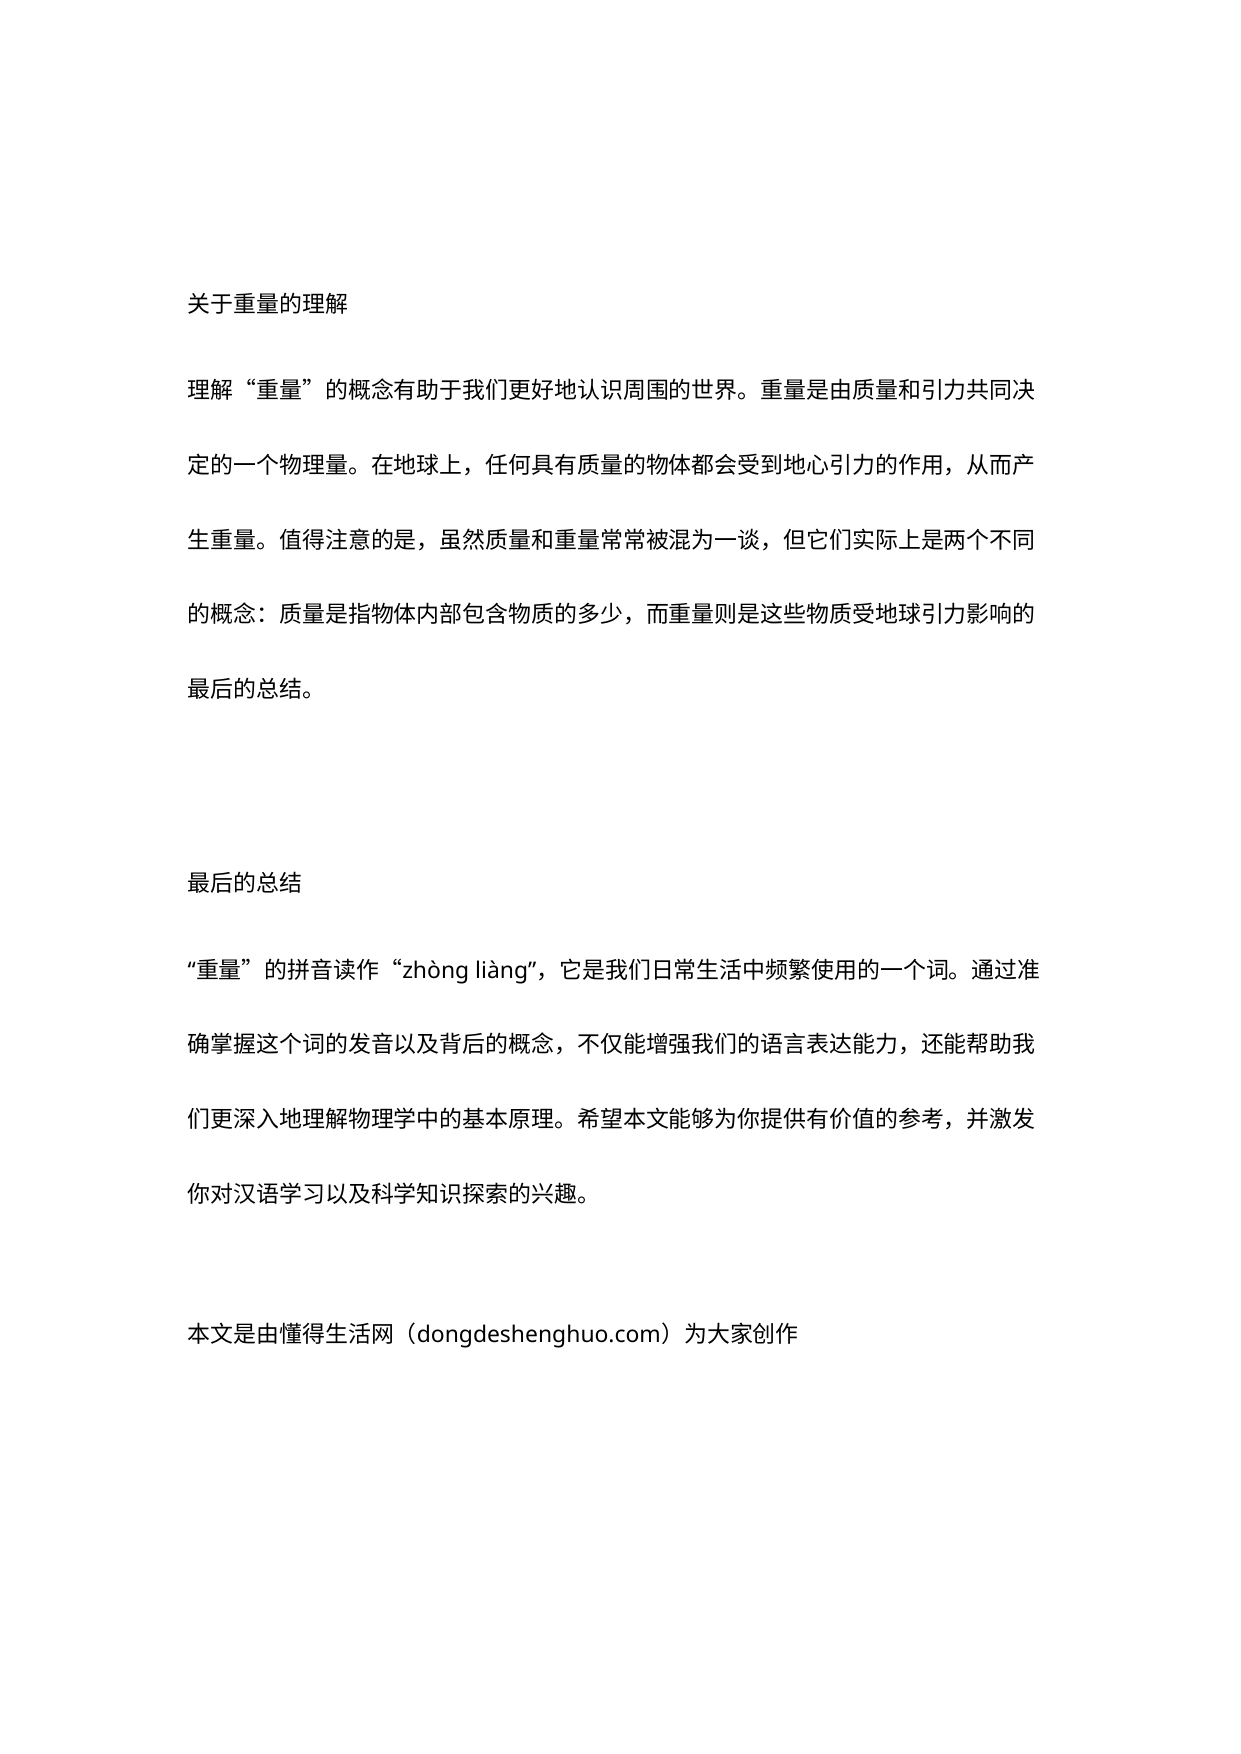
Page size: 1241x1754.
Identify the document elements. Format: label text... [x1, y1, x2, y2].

text 本文是由懂得生活网（dongdeshenghuo.com）为大家创作 [187, 1300, 1053, 1365]
text 理解“重量”的概念有助于我们更好地认识周围的世界。重量是由质量和引力共同决定的一个物理量。在地球上，任何具有质量的物体都会受到地心引力的作用，从而产生重量。值得注意的是，虽然质量和重量常常被混为一谈，但它们实际上是两个不同的概念：质量是指物体内部包含物质的多少，而重量则是这些物质受地球引力影响的最后的总结。 [187, 356, 1053, 720]
text “重量”的拼音读作“zhòng liàng”，它是我们日常生活中频繁使用的一个词。通过准确掌握这个词的发音以及背后的概念，不仅能增强我们的语言表达能力，还能帮助我们更深入地理解物理学中的基本原理。希望本文能够为你提供有价值的参考，并激发你对汉语学习以及科学知识探索的兴趣。 [187, 936, 1053, 1225]
text 最后的总结 [187, 849, 1053, 914]
text 关于重量的理解 [187, 270, 1053, 335]
